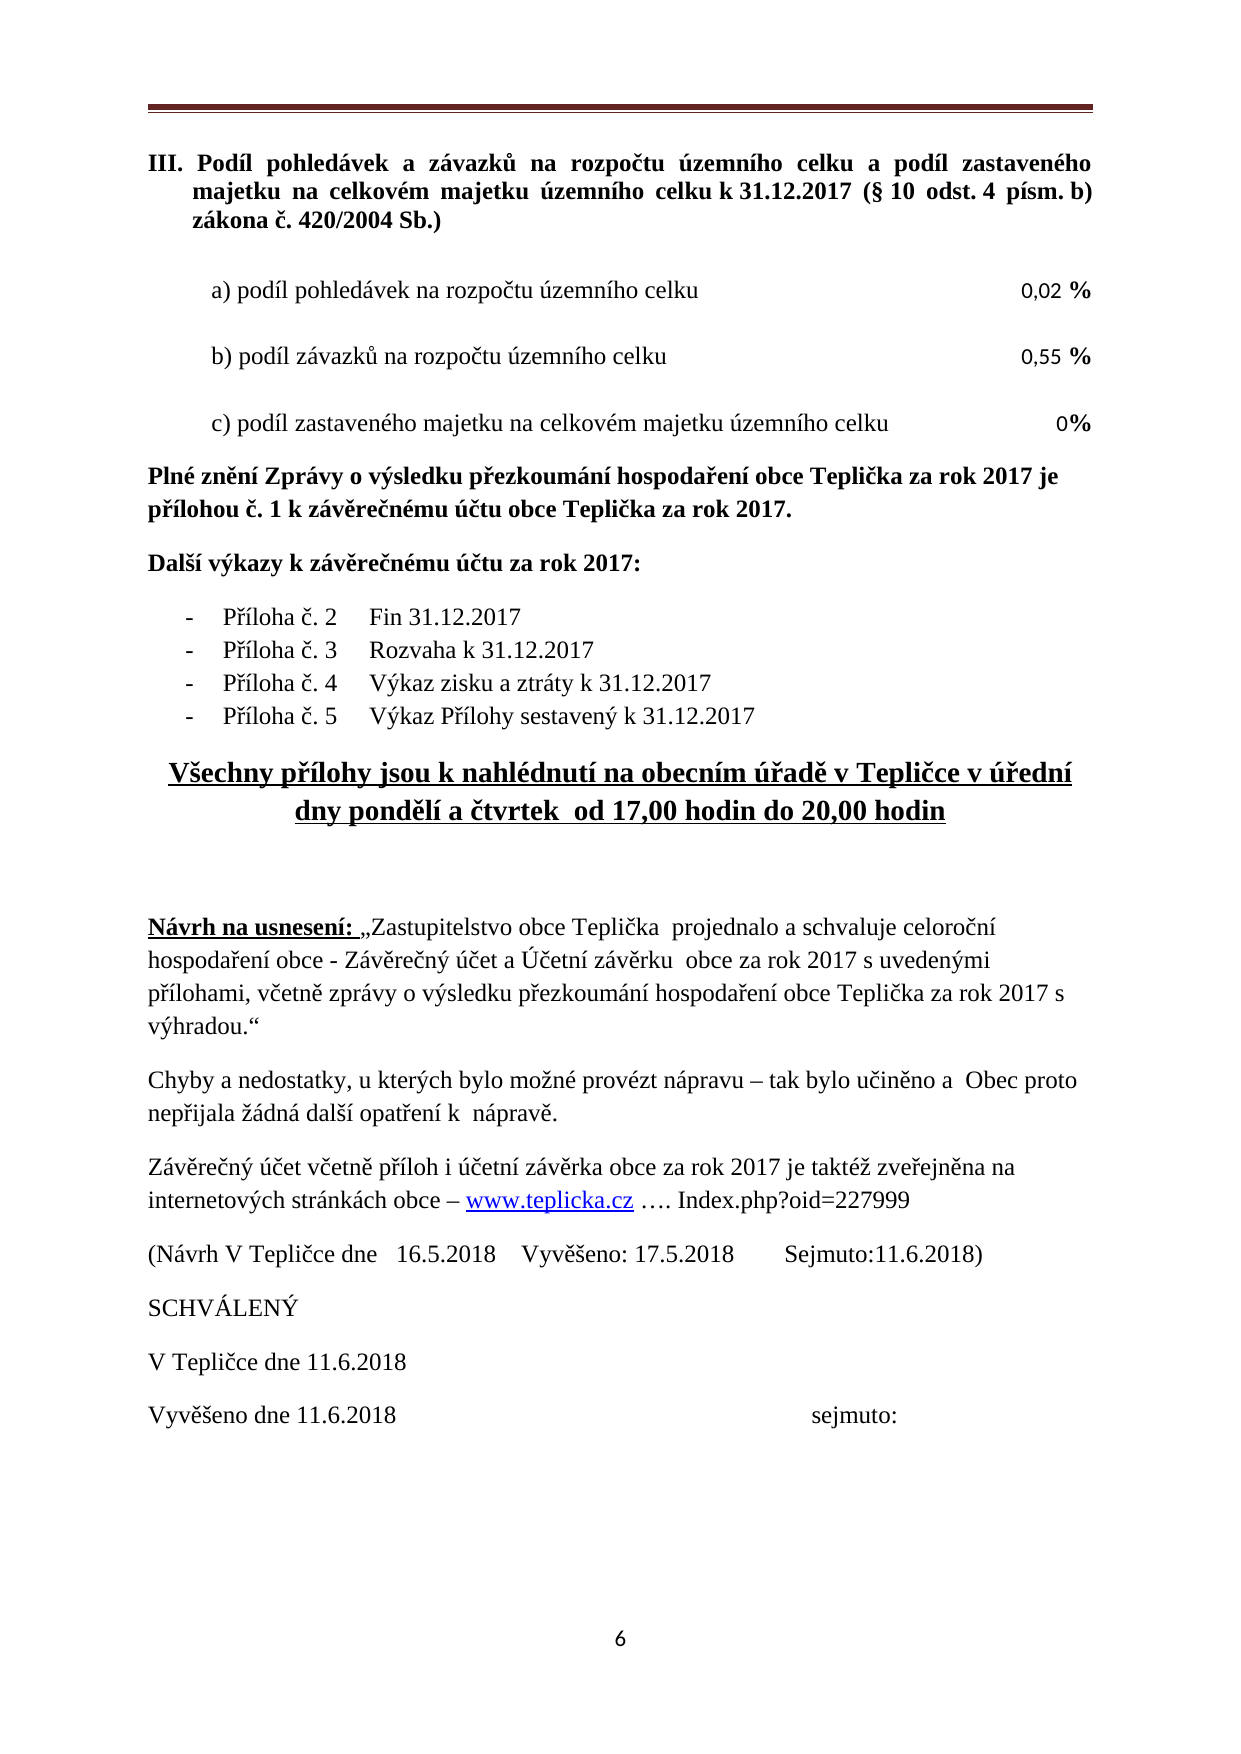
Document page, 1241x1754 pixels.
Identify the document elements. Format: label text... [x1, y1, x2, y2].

text Všechny přílohy jsou k nahlédnutí na obecním úřadě v Tepličce v úřední dny pondělí a čtvrtek od 17,00 hodin do 20,00 hodin [148, 755, 1093, 827]
text V Tepličce dne 11.6.2018 [148, 1347, 1093, 1375]
text Další výkazy k závěrečnému účtu za rok 2017: [148, 548, 1093, 577]
list Příloha č. 3 Rozvaha k 31.12.2017 [185, 635, 1093, 664]
text (Návrh V Tepličce dne 16.5.2018 Vyvěšeno: 17.5.2018 Sejmuto:11.6.2018) [148, 1239, 1093, 1268]
list Příloha č. 4 Výkaz zisku a ztráty k 31.12.2017 [185, 668, 1093, 697]
table_header a) podíl pohledávek na rozpočtu územního celku [204, 263, 916, 329]
table_cell 0,55 % [916, 329, 1100, 395]
text Závěrečný účet včetně příloh i účetní závěrka obce za rok 2017 je taktéž zveřejněna na internetových stránkách obce – www.teplicka.cz …. Index.php?oid=227999 [148, 1152, 1093, 1214]
text Plné znění Zprávy o výsledku přezkoumání hospodaření obce Teplička za rok 2017 je přílohou č. 1 k závěrečnému účtu obce Teplička za rok 2017. [148, 461, 1093, 523]
text Vyvěšeno dne 11.6.2018 sejmuto: [148, 1401, 1093, 1429]
table_cell c) podíl zastaveného majetku na celkovém majetku územního celku [204, 395, 916, 461]
table_header 0,02 % [916, 263, 1100, 329]
text Návrh na usnesení: „Zastupitelstvo obce Teplička projednalo a schvaluje celoroční hospodaření obce - Závěrečný účet a Účetní závěrku obce za rok 2017 s uvedenými přílohami, včetně zprávy o výsledku přezkoumání hospodaření obce Teplička za rok 2017 s výhradou.“ [148, 912, 1093, 1040]
text Chyby a nedostatky, u kterých bylo možné provézt nápravu – tak bylo učiněno a Obec proto nepřijala žádná další opatření k nápravě. [148, 1065, 1093, 1127]
list Příloha č. 5 Výkaz Přílohy sestavený k 31.12.2017 [185, 701, 1093, 730]
subtitle III. Podíl pohledávek a závazků na rozpočtu územního celku a podíl zastaveného majetku na celkovém majetku územního celku k 31.12.2017 (§ 10 odst. 4 písm. b) zákona č. 420/2004 Sb.) [148, 148, 1093, 234]
table_cell b) podíl závazků na rozpočtu územního celku [204, 329, 916, 395]
table_cell 0% [916, 395, 1100, 461]
text SCHVÁLENÝ [148, 1293, 1093, 1322]
list Příloha č. 2 Fin 31.12.2017 [185, 602, 1093, 631]
